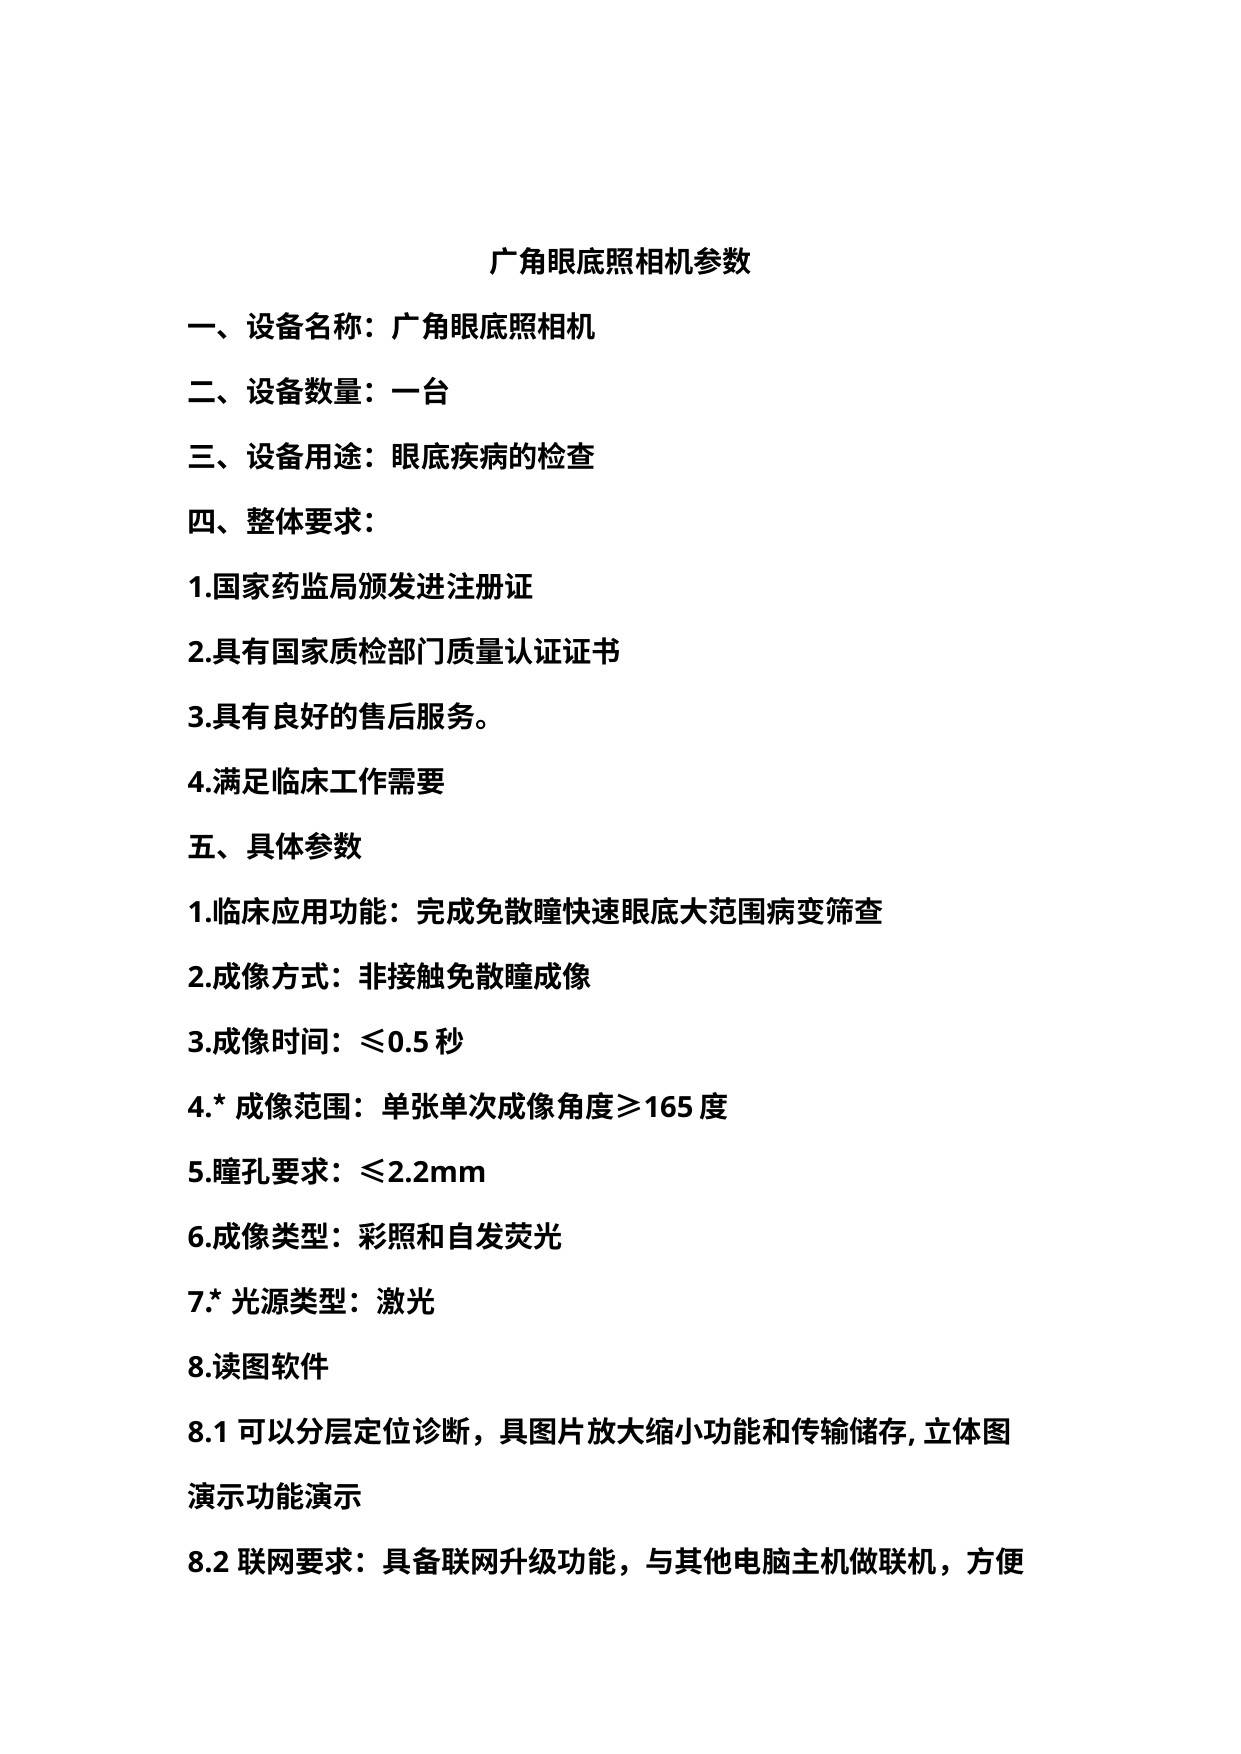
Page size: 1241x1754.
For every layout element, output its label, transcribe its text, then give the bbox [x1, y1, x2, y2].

text 3.成像时间：≤0.5秒 [187, 1007, 1053, 1072]
text 4.* 成像范围：单张单次成像角度≥165度 [187, 1072, 1053, 1137]
text 四、整体要求： [187, 487, 1053, 552]
text 1.临床应用功能：完成免散瞳快速眼底大范围病变筛查 [187, 877, 1053, 942]
text 二、设备数量：一台 [187, 357, 1053, 422]
text 2.成像方式：非接触免散瞳成像 [187, 942, 1053, 1007]
text 6.成像类型：彩照和自发荧光 [187, 1202, 1053, 1267]
text 广角眼底照相机参数 [187, 227, 1053, 292]
text 2.具有国家质检部门质量认证证书 [187, 617, 1053, 682]
text 1.国家药监局颁发进注册证 [187, 552, 1053, 617]
text 8.读图软件 [187, 1332, 1053, 1397]
text 4.满足临床工作需要 [187, 747, 1053, 812]
text 7.* 光源类型：激光 [187, 1267, 1053, 1332]
text 3.具有良好的售后服务。 [187, 682, 1053, 747]
text 一、设备名称：广角眼底照相机 [187, 292, 1053, 357]
text 演示功能演示 [187, 1462, 1053, 1527]
text 5.瞳孔要求：≤2.2mm [187, 1137, 1053, 1202]
text 五、具体参数 [187, 812, 1053, 877]
text 8.1 可以分层定位诊断，具图片放大缩小功能和传输储存, 立体图 [187, 1397, 1053, 1462]
text 8.2 联网要求：具备联网升级功能，与其他电脑主机做联机，方便 [187, 1527, 1053, 1592]
text 三、设备用途：眼底疾病的检查 [187, 422, 1053, 487]
